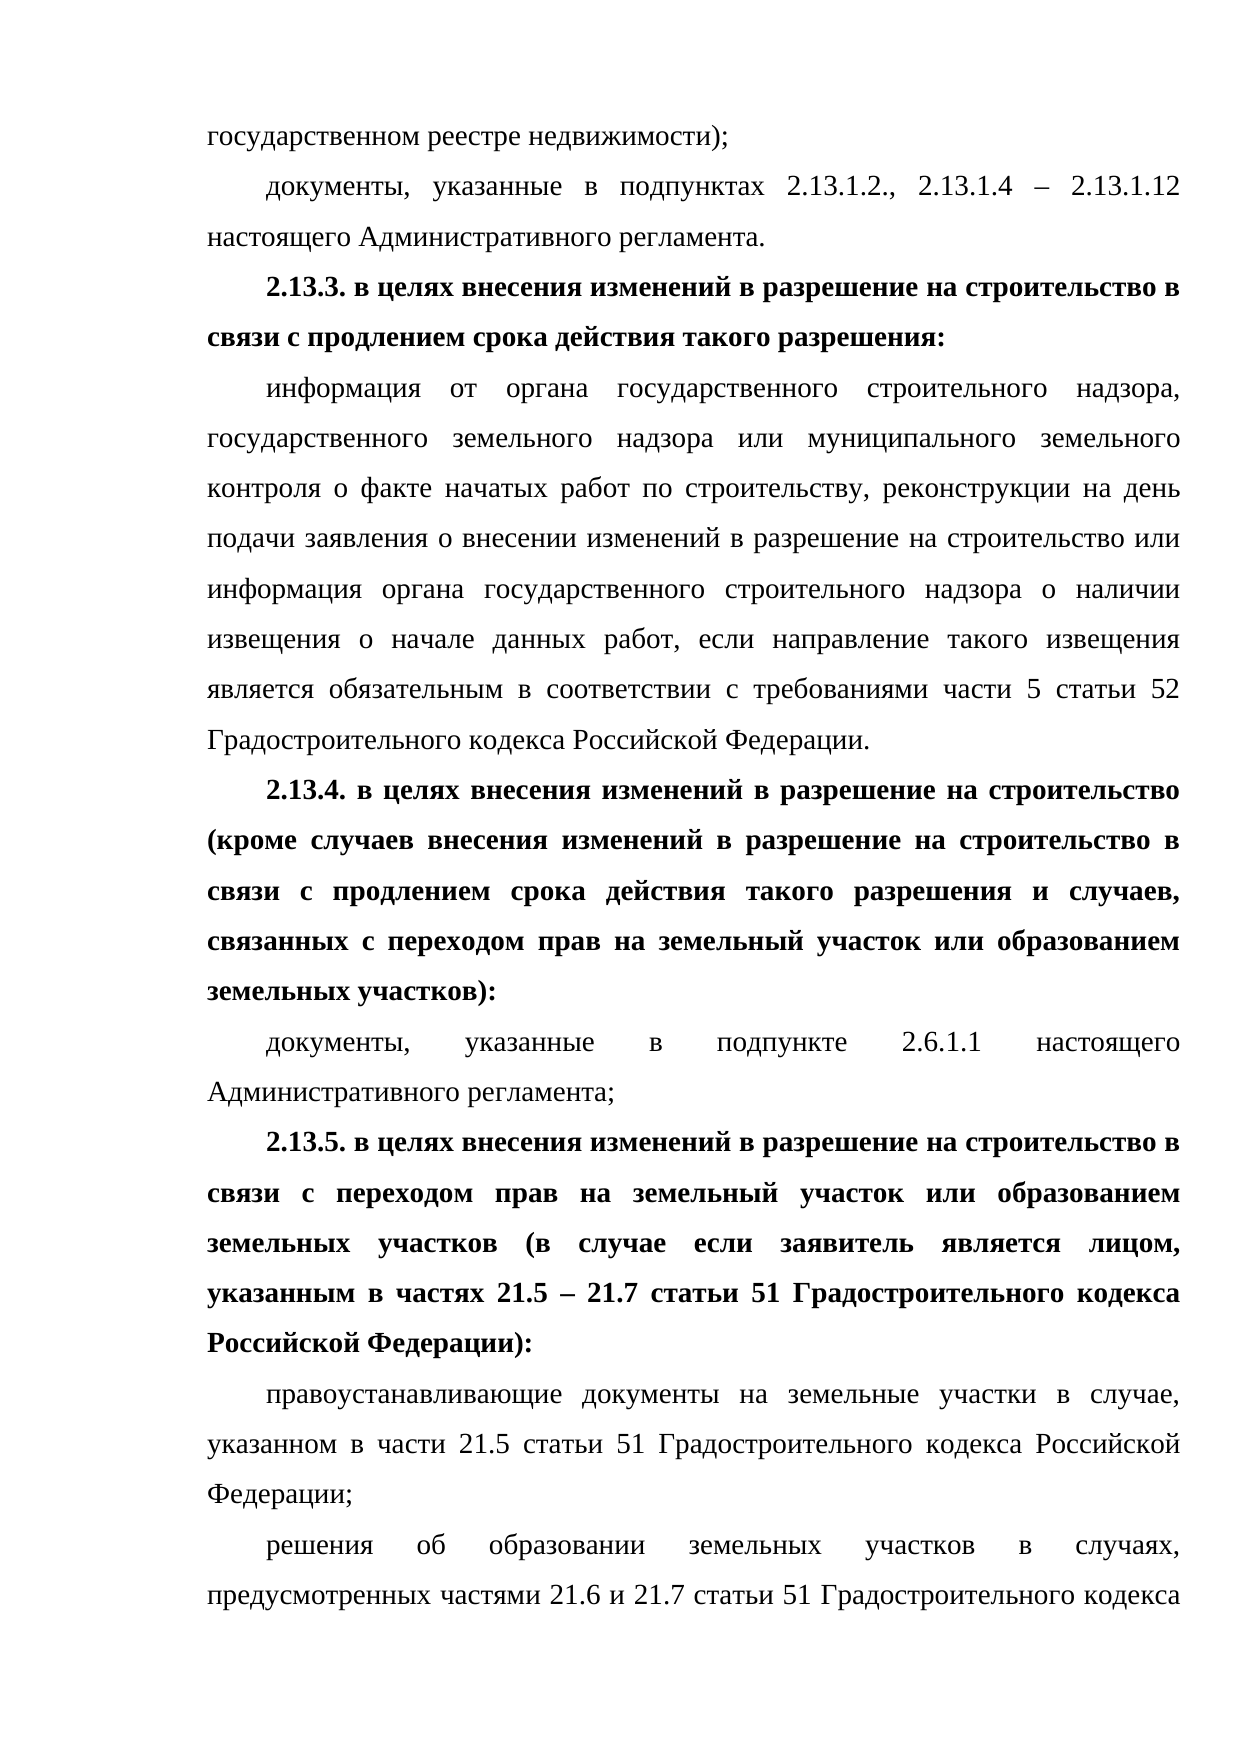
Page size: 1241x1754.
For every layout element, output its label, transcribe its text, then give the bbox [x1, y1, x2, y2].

text 2.13.4. в целях внесения изменений в разрешение на строительство (кроме случаев внесения изменений в разрешение на строительство в связи с продлением срока действия такого разрешения и случаев, связанных с переходом прав на земельный участок или образованием земельных участков): [207, 772, 1181, 1007]
text документы, указанные в подпунктах 2.13.1.2., 2.13.1.4 – 2.13.1.12 настоящего Административного регламента. [207, 168, 1181, 252]
text 2.13.5. в целях внесения изменений в разрешение на строительство в связи с переходом прав на земельный участок или образованием земельных участков (в случае если заявитель является лицом, указанным в частях 21.5 – 21.7 статьи 51 Градостроительного кодекса Российской Федерации): [207, 1124, 1181, 1359]
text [207, 1527, 1181, 1611]
text 2.13.3. в целях внесения изменений в разрешение на строительство в связи с продлением срока действия такого разрешения: [207, 269, 1181, 353]
text правоустанавливающие документы на земельные участки в случае, указанном в части 21.5 статьи 51 Градостроительного кодекса Российской Федерации; [207, 1376, 1181, 1510]
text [207, 118, 1181, 152]
text документы, указанные в подпункте 2.6.1.1 настоящего Административного регламента; [207, 1024, 1181, 1108]
text информация от органа государственного строительного надзора, государственного земельного надзора или муниципального земельного контроля о факте начатых работ по строительству, реконструкции на день подачи заявления о внесении изменений в разрешение на строительство или информация органа государственного строительного надзора о наличии извещения о начале данных работ, если направление такого извещения является обязательным в соответствии с требованиями части 5 статьи 52 Градостроительного кодекса Российской Федерации. [207, 370, 1181, 755]
